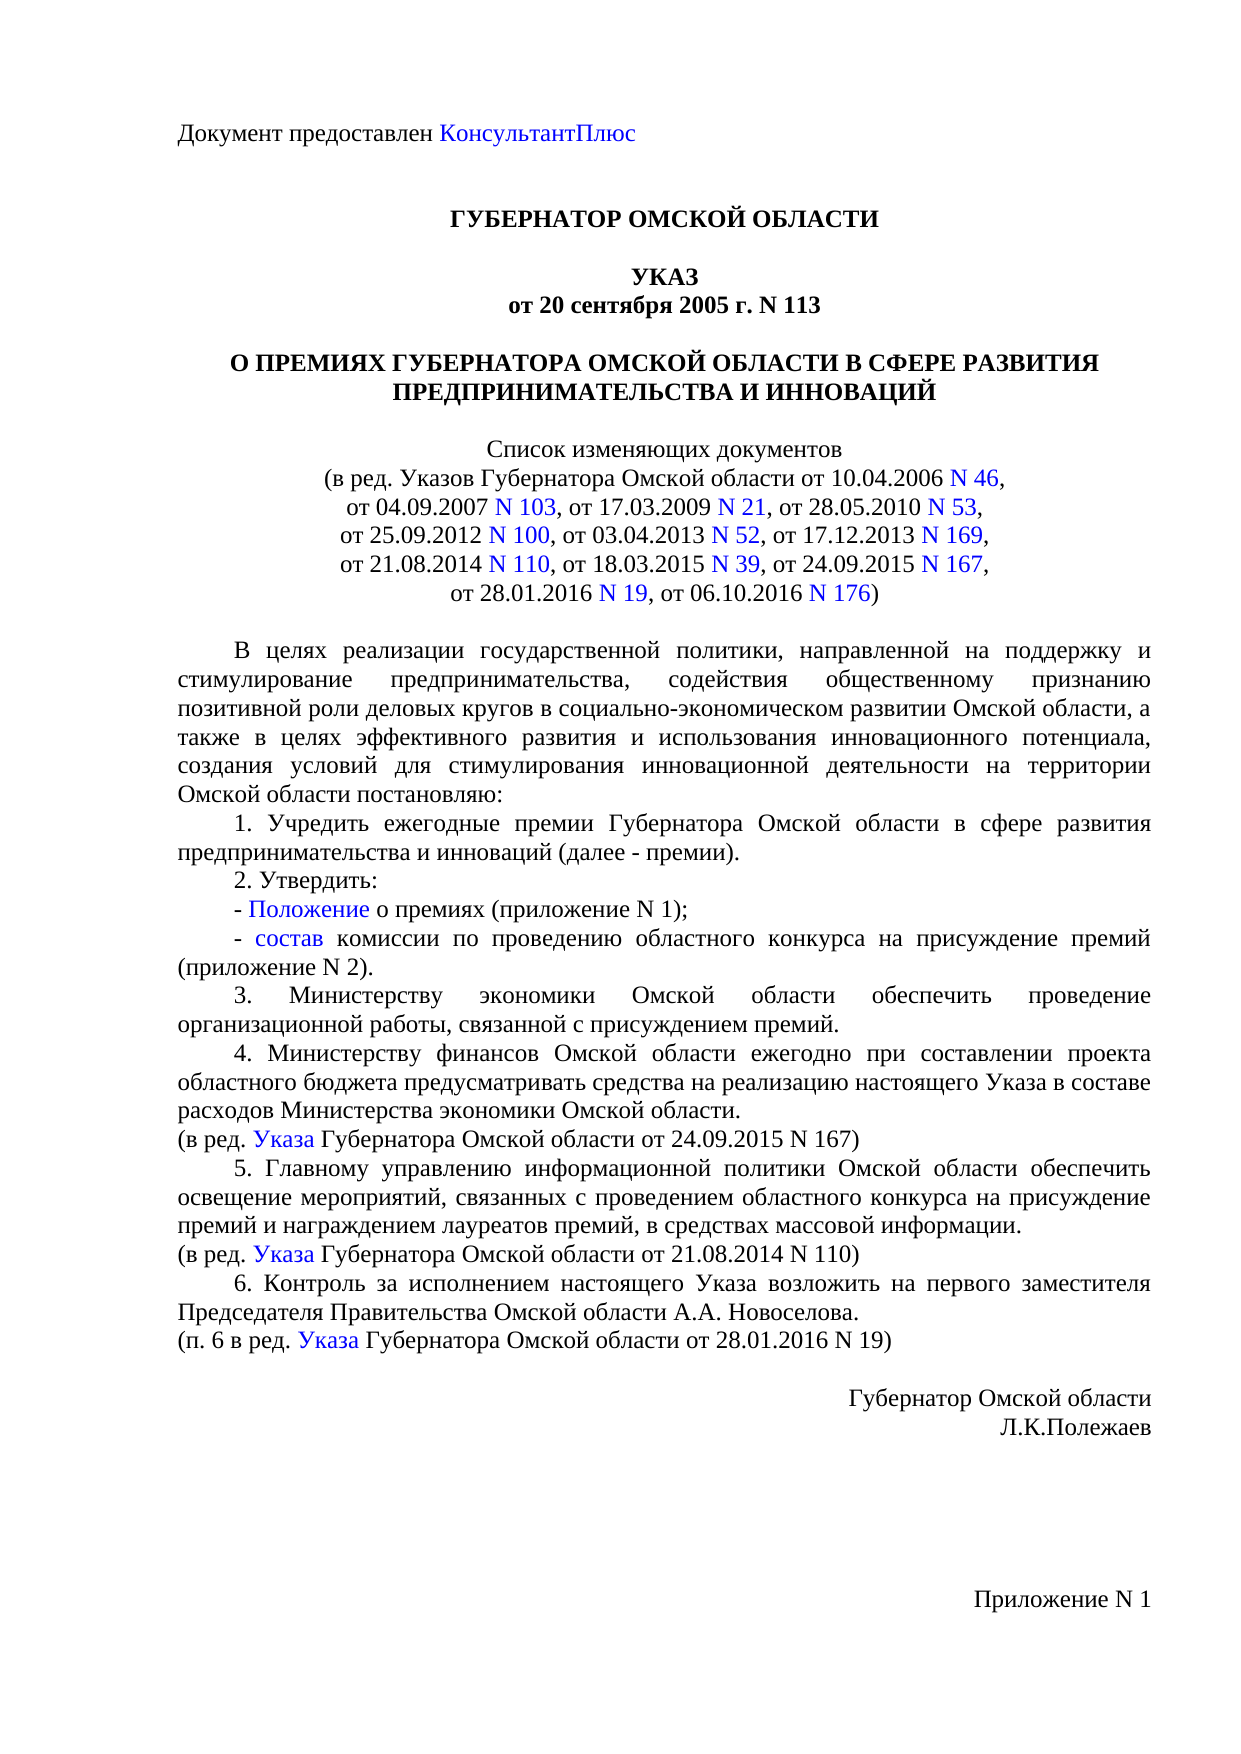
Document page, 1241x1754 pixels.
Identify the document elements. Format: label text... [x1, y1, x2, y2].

text - состав комиссии по проведению областного конкурса на присуждение премий (приложение N 2). [177, 923, 1152, 980]
text Л.К.Полежаев [177, 1412, 1152, 1440]
title ГУБЕРНАТОР ОМСКОЙ ОБЛАСТИ [177, 204, 1152, 233]
text от 21.08.2014 N 110, от 18.03.2015 N 39, от 24.09.2015 N 167, [177, 549, 1152, 578]
text 1. Учредить ежегодные премии Губернатора Омской области в сфере развития предпринимательства и инноваций (далее - премии). [177, 808, 1152, 865]
text от 28.01.2016 N 19, от 06.10.2016 N 176) [177, 578, 1152, 607]
text 4. Министерству финансов Омской области ежегодно при составлении проекта областного бюджета предусматривать средства на реализацию настоящего Указа в составе расходов Министерства экономики Омской области. [177, 1038, 1152, 1124]
text 2. Утвердить: [177, 865, 1152, 894]
text Приложение N 1 [177, 1584, 1152, 1613]
text 3. Министерству экономики Омской области обеспечить проведение организационной работы, связанной с присуждением премий. [177, 980, 1152, 1038]
text 6. Контроль за исполнением настоящего Указа возложить на первого заместителя Председателя Правительства Омской области А.А. Новоселова. [177, 1268, 1152, 1325]
text (п. 6 в ред. Указа Губернатора Омской области от 28.01.2016 N 19) [177, 1325, 1152, 1354]
title ПРЕДПРИНИМАТЕЛЬСТВА И ИННОВАЦИЙ [177, 377, 1152, 405]
text - Положение о премиях (приложение N 1); [177, 894, 1152, 923]
text от 04.09.2007 N 103, от 17.03.2009 N 21, от 28.05.2010 N 53, [177, 492, 1152, 520]
text Список изменяющих документов [177, 434, 1152, 463]
text В целях реализации государственной политики, направленной на поддержку и стимулирование предпринимательства, содействия общественному признанию позитивной роли деловых кругов в социально-экономическом развитии Омской области, а также в целях эффективного развития и использования инновационного потенциала, создания условий для стимулирования инновационной деятельности на территории Омской области постановляю: [177, 635, 1152, 808]
title УКАЗ [177, 262, 1152, 290]
text от 25.09.2012 N 100, от 03.04.2013 N 52, от 17.12.2013 N 169, [177, 520, 1152, 549]
text (в ред. Указов Губернатора Омской области от 10.04.2006 N 46, [177, 463, 1152, 492]
title О ПРЕМИЯХ ГУБЕРНАТОРА ОМСКОЙ ОБЛАСТИ В СФЕРЕ РАЗВИТИЯ [177, 348, 1152, 377]
text Губернатор Омской области [177, 1383, 1152, 1412]
title Документ предоставлен КонсультантПлюс [177, 118, 1152, 175]
title от 20 сентября 2005 г. N 113 [177, 290, 1152, 319]
text (в ред. Указа Губернатора Омской области от 24.09.2015 N 167) [177, 1124, 1152, 1153]
text (в ред. Указа Губернатора Омской области от 21.08.2014 N 110) [177, 1239, 1152, 1268]
text 5. Главному управлению информационной политики Омской области обеспечить освещение мероприятий, связанных с проведением областного конкурса на присуждение премий и награждением лауреатов премий, в средствах массовой информации. [177, 1153, 1152, 1239]
